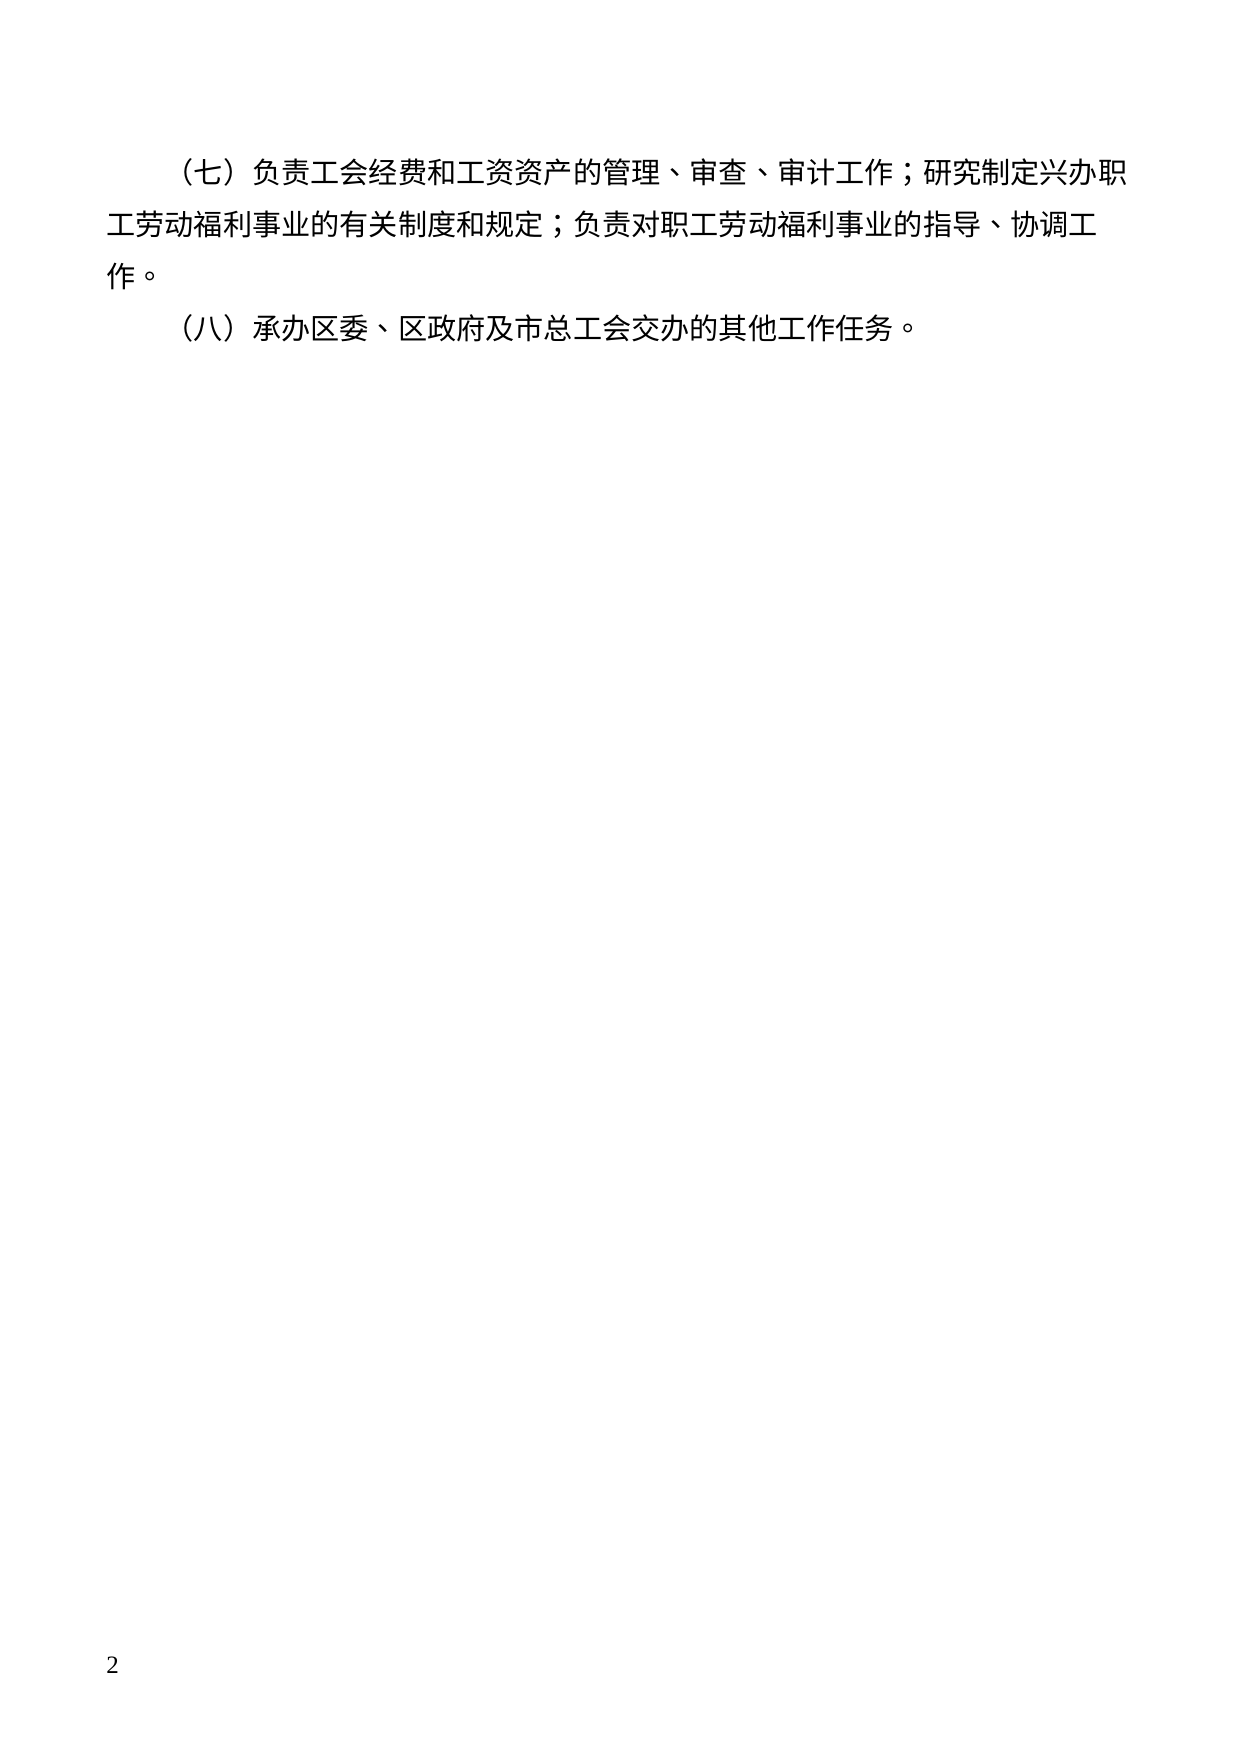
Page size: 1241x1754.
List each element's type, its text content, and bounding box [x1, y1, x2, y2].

text （八）承办区委、区政府及市总工会交办的其他工作任务。 [106, 298, 1134, 350]
text （七）负责工会经费和工资资产的管理、审查、审计工作；研究制定兴办职工劳动福利事业的有关制度和规定；负责对职工劳动福利事业的指导、协调工作。 [106, 142, 1134, 298]
